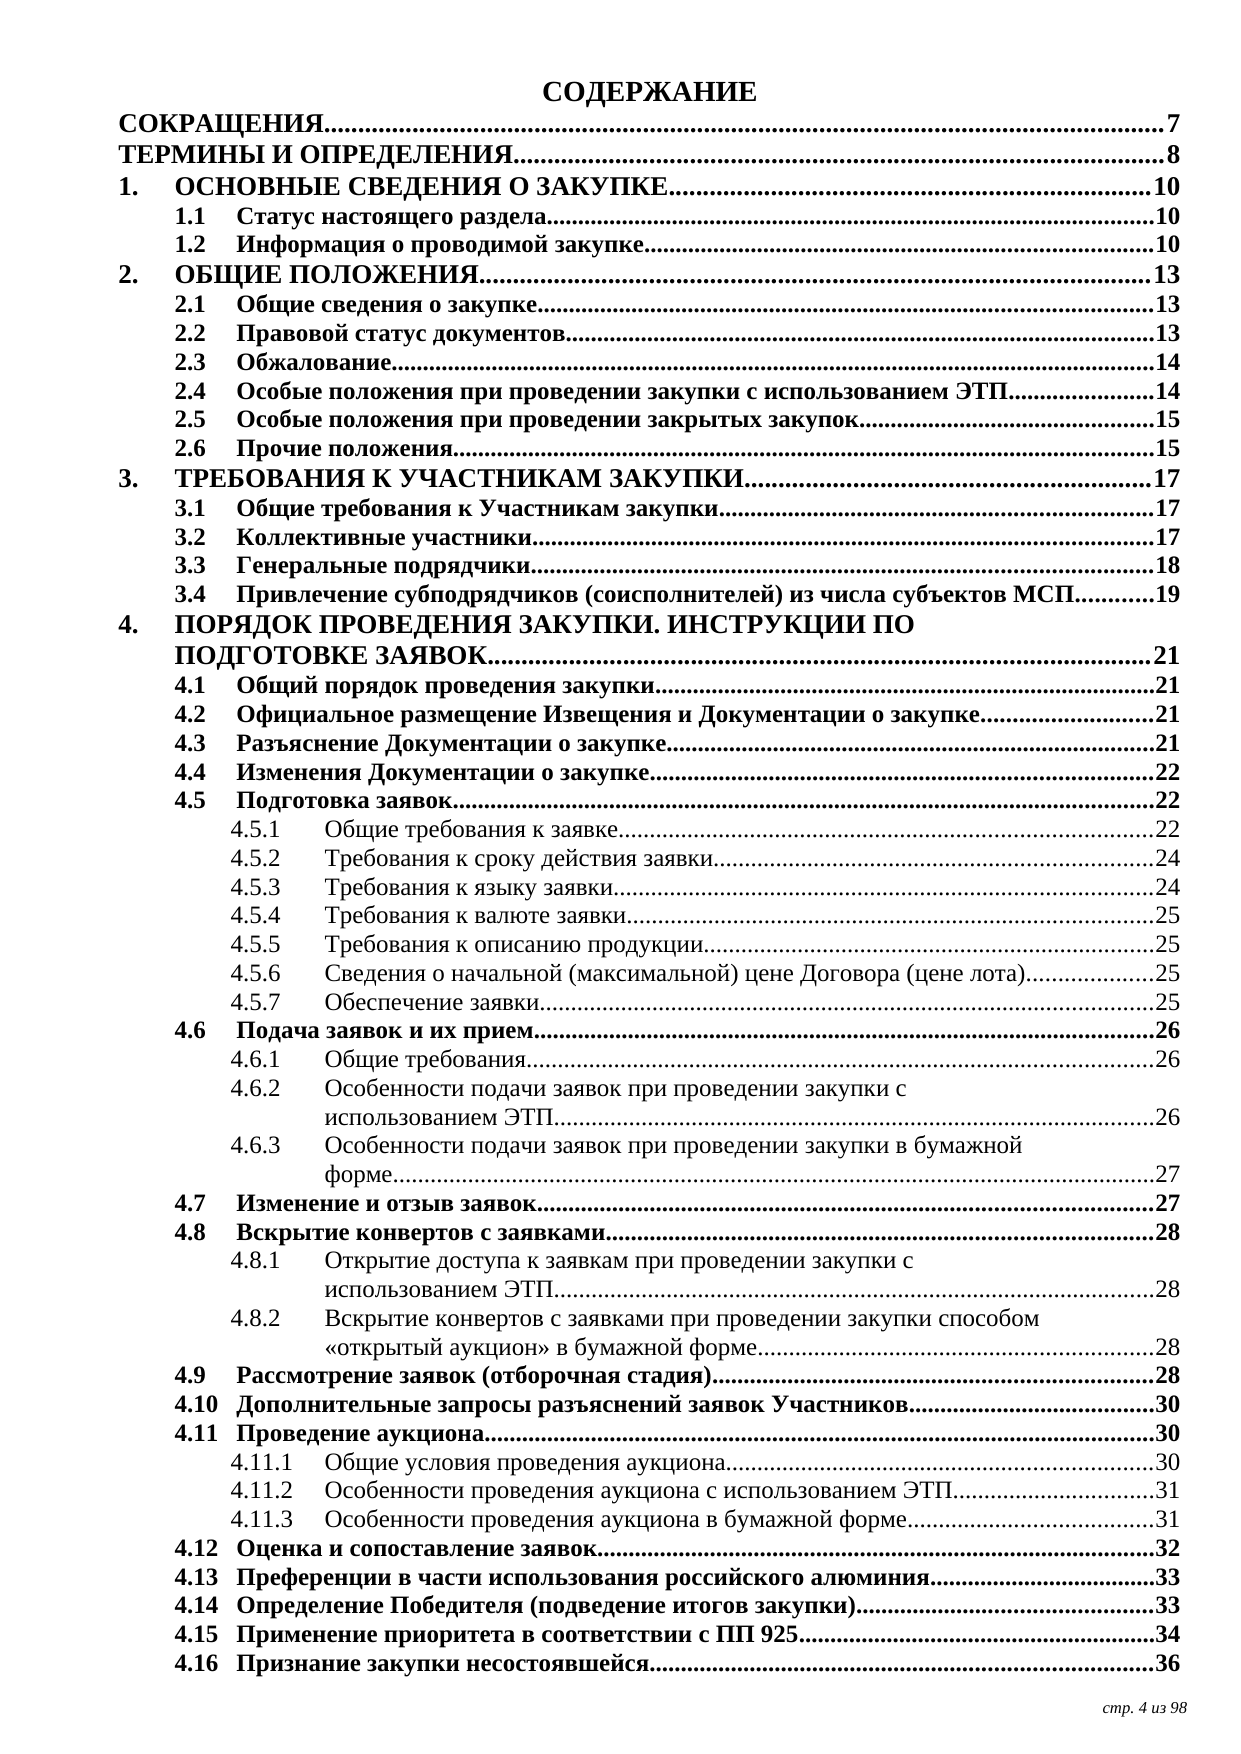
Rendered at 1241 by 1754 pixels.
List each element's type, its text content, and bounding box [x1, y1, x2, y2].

text 2.1 Общие сведения о закупке 13 [174, 289, 1093, 318]
text 4.5.2 Требования к сроку действия заявки 24 [230, 843, 1063, 872]
text 4.7 Изменение и отзыв заявок 27 [174, 1188, 1093, 1217]
text СОКРАЩЕНИЯ 7 [118, 107, 1063, 138]
text 4.11.3 Особенности проведения аукциона в бумажной форме 31 [230, 1504, 1063, 1533]
text 4.5.3 Требования к языку заявки 24 [230, 872, 1063, 900]
text 4.13 Преференции в части использования российского алюминия 33 [174, 1562, 1093, 1590]
text 4.8.2 Вскрытие конвертов с заявками при проведении закупки способом «открытый аукцион» в бумажной форме 28 [230, 1303, 1063, 1360]
text 2.2 Правовой статус документов 13 [174, 318, 1093, 347]
text 4.2 Официальное размещение Извещения и Документации о закупке 21 [174, 699, 1093, 728]
text 4.8 Вскрытие конвертов с заявками 28 [174, 1217, 1093, 1245]
text 4.3 Разъяснение Документации о закупке 21 [174, 728, 1093, 757]
text СОДЕРЖАНИЕ [118, 74, 1181, 107]
text 4.10 Дополнительные запросы разъяснений заявок Участников 30 [174, 1389, 1093, 1418]
text 4.11.1 Общие условия проведения аукциона 30 [230, 1447, 1063, 1475]
text 4.16 Признание закупки несостоявшейся 36 [174, 1648, 1093, 1677]
text 4.4 Изменения Документации о закупке 22 [174, 757, 1093, 785]
text ТЕРМИНЫ И ОПРЕДЕЛЕНИЯ 8 [118, 138, 1063, 170]
text 4.12 Оценка и сопоставление заявок 32 [174, 1533, 1093, 1562]
text 1. ОСНОВНЫЕ СВЕДЕНИЯ О ЗАКУПКЕ 10 [118, 170, 1063, 201]
text 4.5.7 Обеспечение заявки 25 [230, 987, 1063, 1015]
text 2.5 Особые положения при проведении закрытых закупок 15 [174, 404, 1093, 433]
text 3.1 Общие требования к Участникам закупки 17 [174, 493, 1093, 522]
text 4.1 Общий порядок проведения закупки 21 [174, 670, 1093, 699]
text 4.6 Подача заявок и их прием 26 [174, 1015, 1093, 1044]
text 4.8.1 Открытие доступа к заявкам при проведении закупки с использованием ЭТП 28 [230, 1245, 1063, 1303]
text 2.3 Обжалование 14 [174, 347, 1093, 376]
text 2.6 Прочие положения 15 [174, 433, 1093, 462]
text 4. ПОРЯДОК ПРОВЕДЕНИЯ ЗАКУПКИ. ИНСТРУКЦИИ ПО ПОДГОТОВКЕ ЗАЯВОК 21 [118, 608, 1063, 670]
text 3.4 Привлечение субподрядчиков (соисполнителей) из числа субъектов МСП 19 [174, 579, 1093, 608]
text 4.5.4 Требования к валюте заявки 25 [230, 900, 1063, 929]
text 2.4 Особые положения при проведении закупки с использованием ЭТП 14 [174, 376, 1093, 404]
text 2. ОБЩИЕ ПОЛОЖЕНИЯ 13 [118, 258, 1063, 289]
text 4.6.2 Особенности подачи заявок при проведении закупки с использованием ЭТП 26 [230, 1073, 1063, 1130]
text 4.11.2 Особенности проведения аукциона с использованием ЭТП 31 [230, 1475, 1063, 1504]
text 3.3 Генеральные подрядчики 18 [174, 551, 1093, 579]
text 4.11 Проведение аукциона 30 [174, 1418, 1093, 1447]
text 4.9 Рассмотрение заявок (отборочная стадия) 28 [174, 1360, 1093, 1389]
text 4.5.5 Требования к описанию продукции 25 [230, 929, 1063, 958]
text 3. ТРЕБОВАНИЯ К УЧАСТНИКАМ ЗАКУПКИ 17 [118, 462, 1063, 493]
text 4.5.1 Общие требования к заявке 22 [230, 814, 1063, 843]
text 1.1 Статус настоящего раздела 10 [174, 201, 1093, 229]
text 1.2 Информация о проводимой закупке 10 [174, 229, 1093, 258]
text 3.2 Коллективные участники 17 [174, 522, 1093, 551]
text 4.6.1 Общие требования 26 [230, 1044, 1063, 1073]
text 4.5 Подготовка заявок 22 [174, 785, 1093, 814]
text 4.6.3 Особенности подачи заявок при проведении закупки в бумажной форме 27 [230, 1130, 1063, 1188]
text 4.14 Определение Победителя (подведение итогов закупки) 33 [174, 1590, 1093, 1619]
text 4.5.6 Сведения о начальной (максимальной) цене Договора (цене лота) 25 [230, 958, 1063, 987]
text 4.15 Применение приоритета в соответствии с ПП 925 34 [174, 1619, 1093, 1648]
